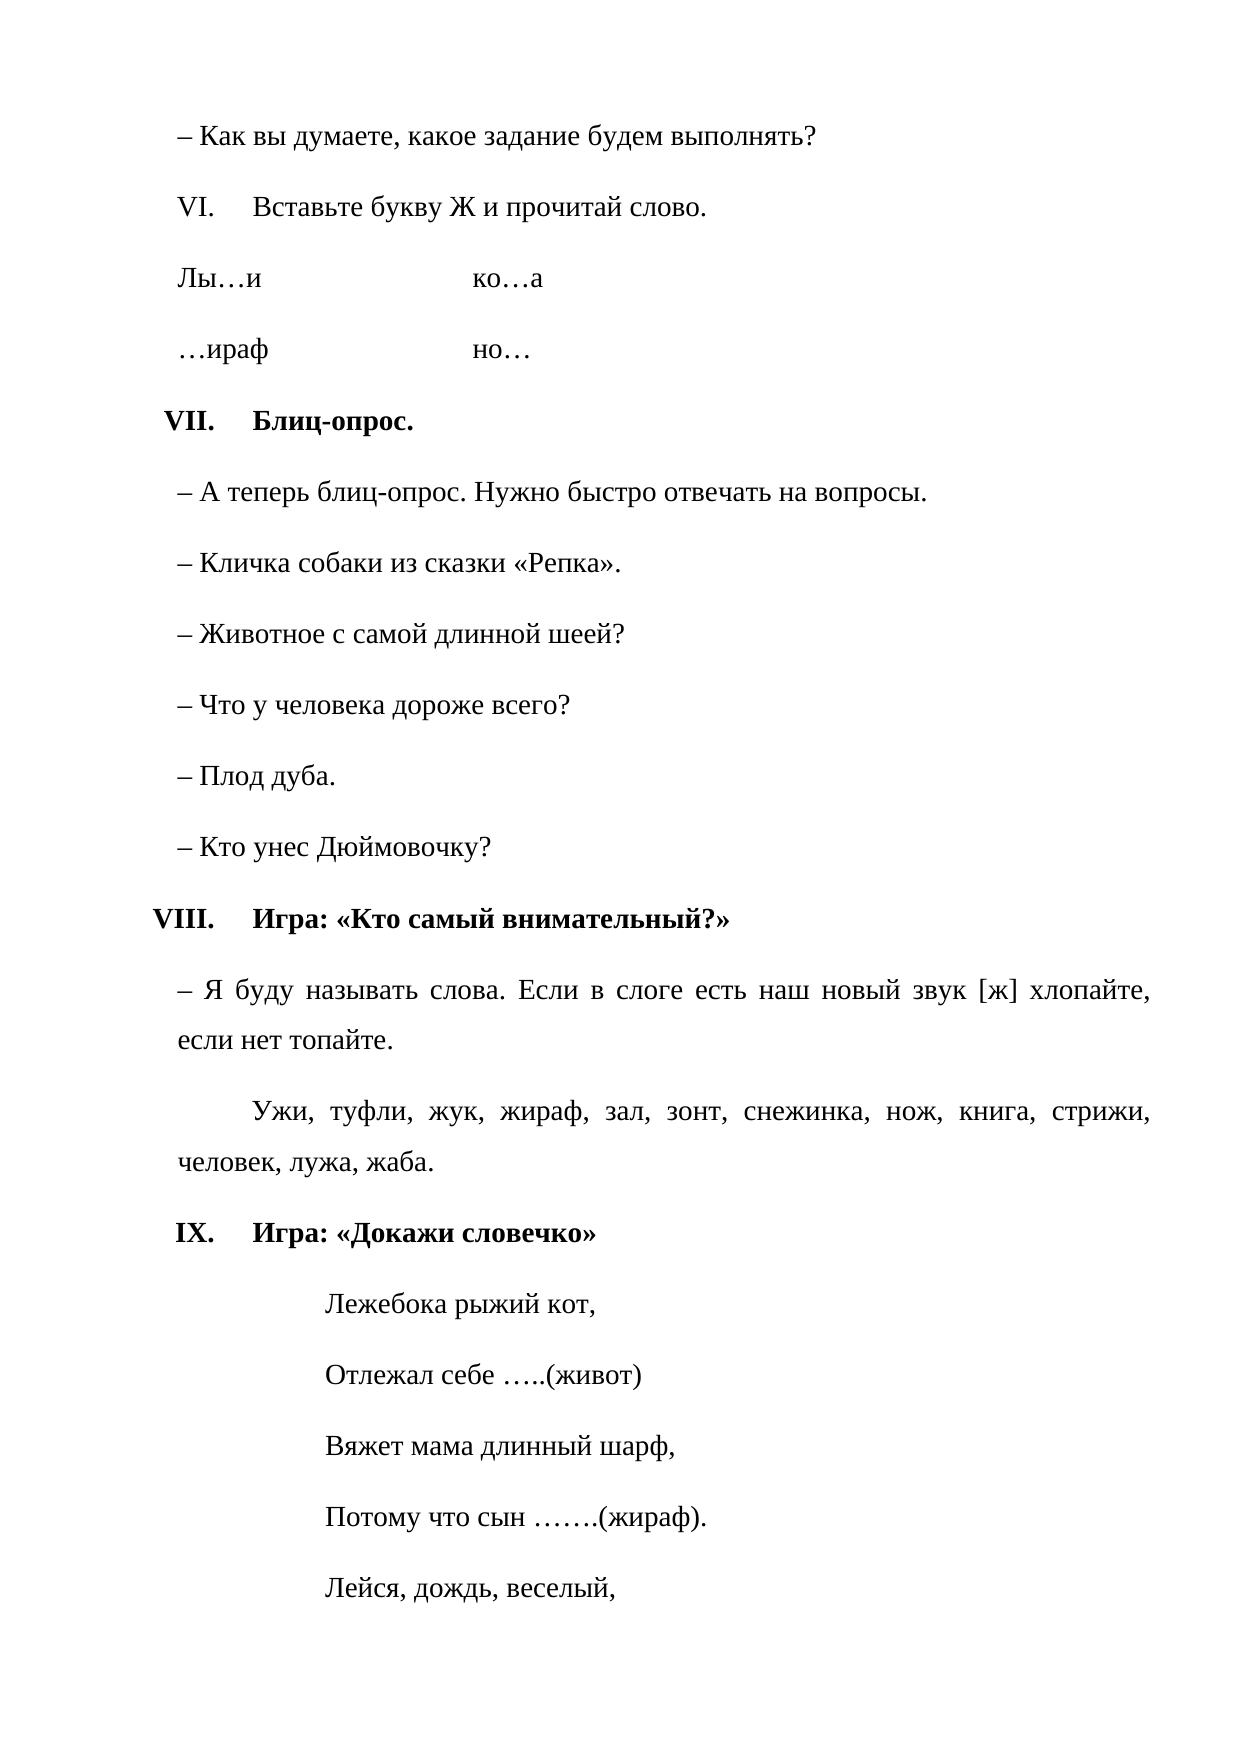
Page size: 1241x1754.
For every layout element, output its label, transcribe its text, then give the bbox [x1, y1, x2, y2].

list Игра: «Кто самый внимательный?» [215, 901, 1152, 934]
text – Кличка собаки из сказки «Репка». [177, 545, 1152, 578]
text – Что у человека дороже всего? [177, 687, 1152, 721]
text – Плод дуба. [177, 758, 1152, 792]
text Отлежал себе …..(живот) [325, 1357, 1152, 1391]
list Вставьте букву Ж и прочитай слово. [215, 189, 1152, 223]
text – Я буду называть слова. Если в слоге есть наш новый звук [ж] хлопайте, если нет топайте. [177, 972, 1152, 1056]
text Лейся, дождь, веселый, [325, 1571, 1152, 1604]
text – А теперь блиц-опрос. Нужно быстро отвечать на вопросы. [177, 474, 1152, 507]
list Игра: «Докажи словечко» [215, 1215, 1152, 1248]
text – Животное с самой длинной шеей? [177, 616, 1152, 650]
text Лы…и ко…а [177, 260, 1152, 294]
text Лежебока рыжий кот, [325, 1286, 1152, 1319]
text Ужи, туфли, жук, жираф, зал, зонт, снежинка, нож, книга, стрижи, человек, лужа, жаба. [177, 1093, 1152, 1177]
text – Как вы думаете, какое задание будем выполнять? [177, 118, 1152, 152]
text Потому что сын …….(жираф). [325, 1499, 1152, 1533]
text Вяжет мама длинный шарф, [325, 1428, 1152, 1462]
list Блиц-опрос. [215, 403, 1152, 436]
text – Кто унес Дюймовочку? [177, 829, 1152, 863]
text …ираф но… [177, 332, 1152, 365]
